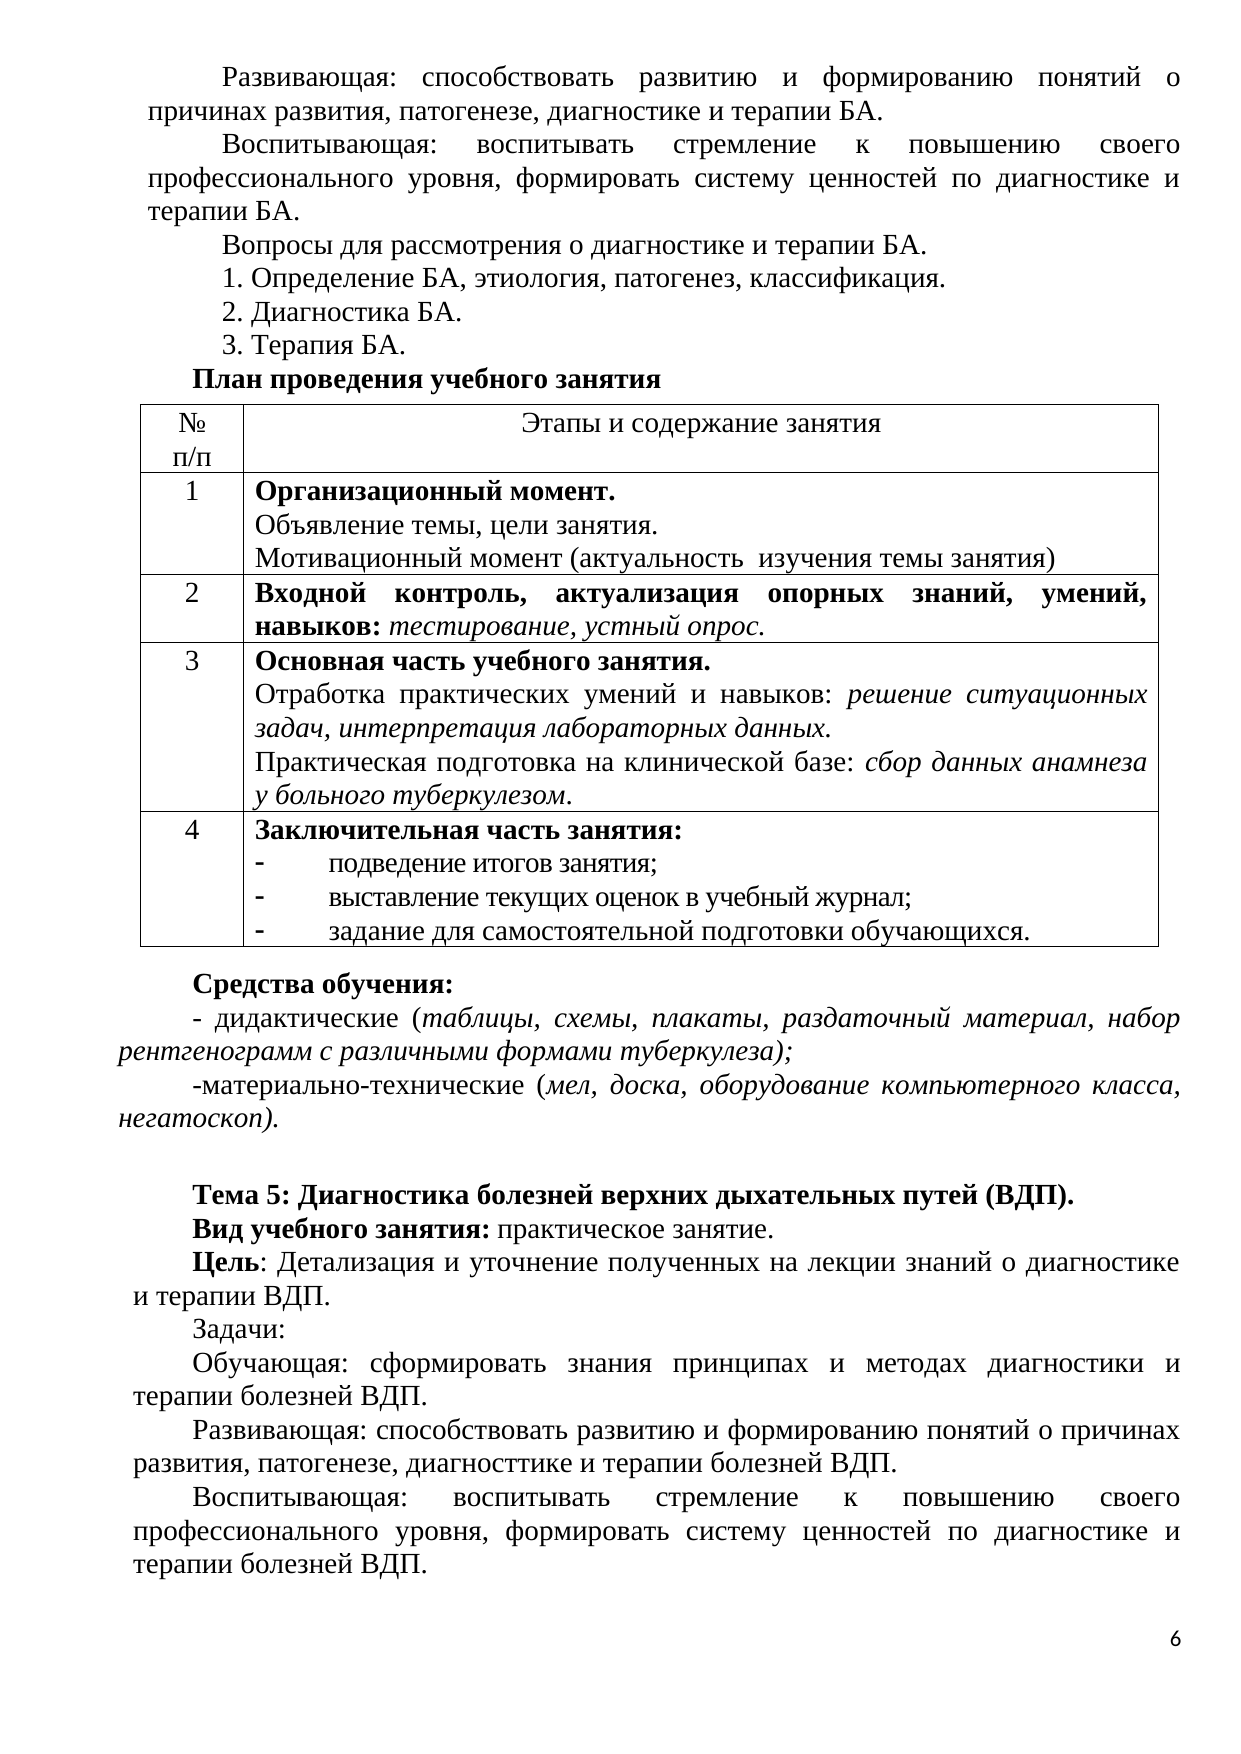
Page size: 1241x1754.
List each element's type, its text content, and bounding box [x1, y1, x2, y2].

table_cell 1 [141, 473, 243, 574]
text Воспитывающая: воспитывать стремление к повышению своего профессионального уровня, формировать систему ценностей по диагностике и терапии болезней ВДП. [133, 1479, 1181, 1580]
text Средства обучения: [118, 966, 1181, 1000]
text 2. Диагностика БА. [148, 294, 1181, 327]
text - дидактические (таблицы, схемы, плакаты, раздаточный материал, набор рентгенограмм с различными формами туберкулеза); [118, 1000, 1181, 1067]
text Тема 5: Диагностика болезней верхних дыхательных путей (ВДП). [133, 1177, 1181, 1211]
table_cell Основная часть учебного занятия. Отработка практических умений и навыков: решение ситуационных задач, интерпретация лабораторных данных. Практическая подготовка на клинической базе: сбор данных анамнеза у больного туберкулезом. [244, 643, 1158, 811]
table_header Этапы и содержание занятия [244, 405, 1158, 472]
table_cell 2 [141, 575, 243, 642]
table_cell 4 [141, 812, 243, 946]
text Развивающая: способствовать развитию и формированию понятий о причинах развития, патогенезе, диагносттике и терапии болезней ВДП. [133, 1412, 1181, 1479]
text Вопросы для рассмотрения о диагностике и терапии БА. [148, 227, 1181, 260]
text План проведения учебного занятия [118, 361, 1181, 394]
text 1. Определение БА, этиология, патогенез, классификация. [148, 260, 1181, 294]
text Воспитывающая: воспитывать стремление к повышению своего профессионального уровня, формировать систему ценностей по диагностике и терапии БА. [148, 126, 1181, 227]
text Обучающая: сформировать знания принципах и методах диагностики и терапии болезней ВДП. [133, 1345, 1181, 1412]
text Задачи: [133, 1311, 1181, 1345]
text 3. Терапия БА. [148, 327, 1181, 361]
table_cell 3 [141, 643, 243, 811]
text Цель: Детализация и уточнение полученных на лекции знаний о диагностике и терапии ВДП. [133, 1244, 1181, 1311]
table_cell Входной контроль, актуализация опорных знаний, умений, навыков: тестирование, устный опрос. [244, 575, 1158, 642]
table_header № п/п [141, 405, 243, 472]
text Вид учебного занятия: практическое занятие. [118, 1211, 1181, 1244]
table_cell Заключительная часть занятия: подведение итогов занятия; выставление текущих оценок в учебный журнал; задание для самостоятельной подготовки обучающихся. [244, 812, 1158, 946]
table_cell Организационный момент. Объявление темы, цели занятия. Мотивационный момент (актуальность изучения темы занятия) [244, 473, 1158, 574]
text Развивающая: способствовать развитию и формированию понятий о причинах развития, патогенезе, диагностике и терапии БА. [148, 59, 1181, 126]
text -материально-технические (мел, доска, оборудование компьютерного класса, негатоскоп). [118, 1067, 1181, 1134]
